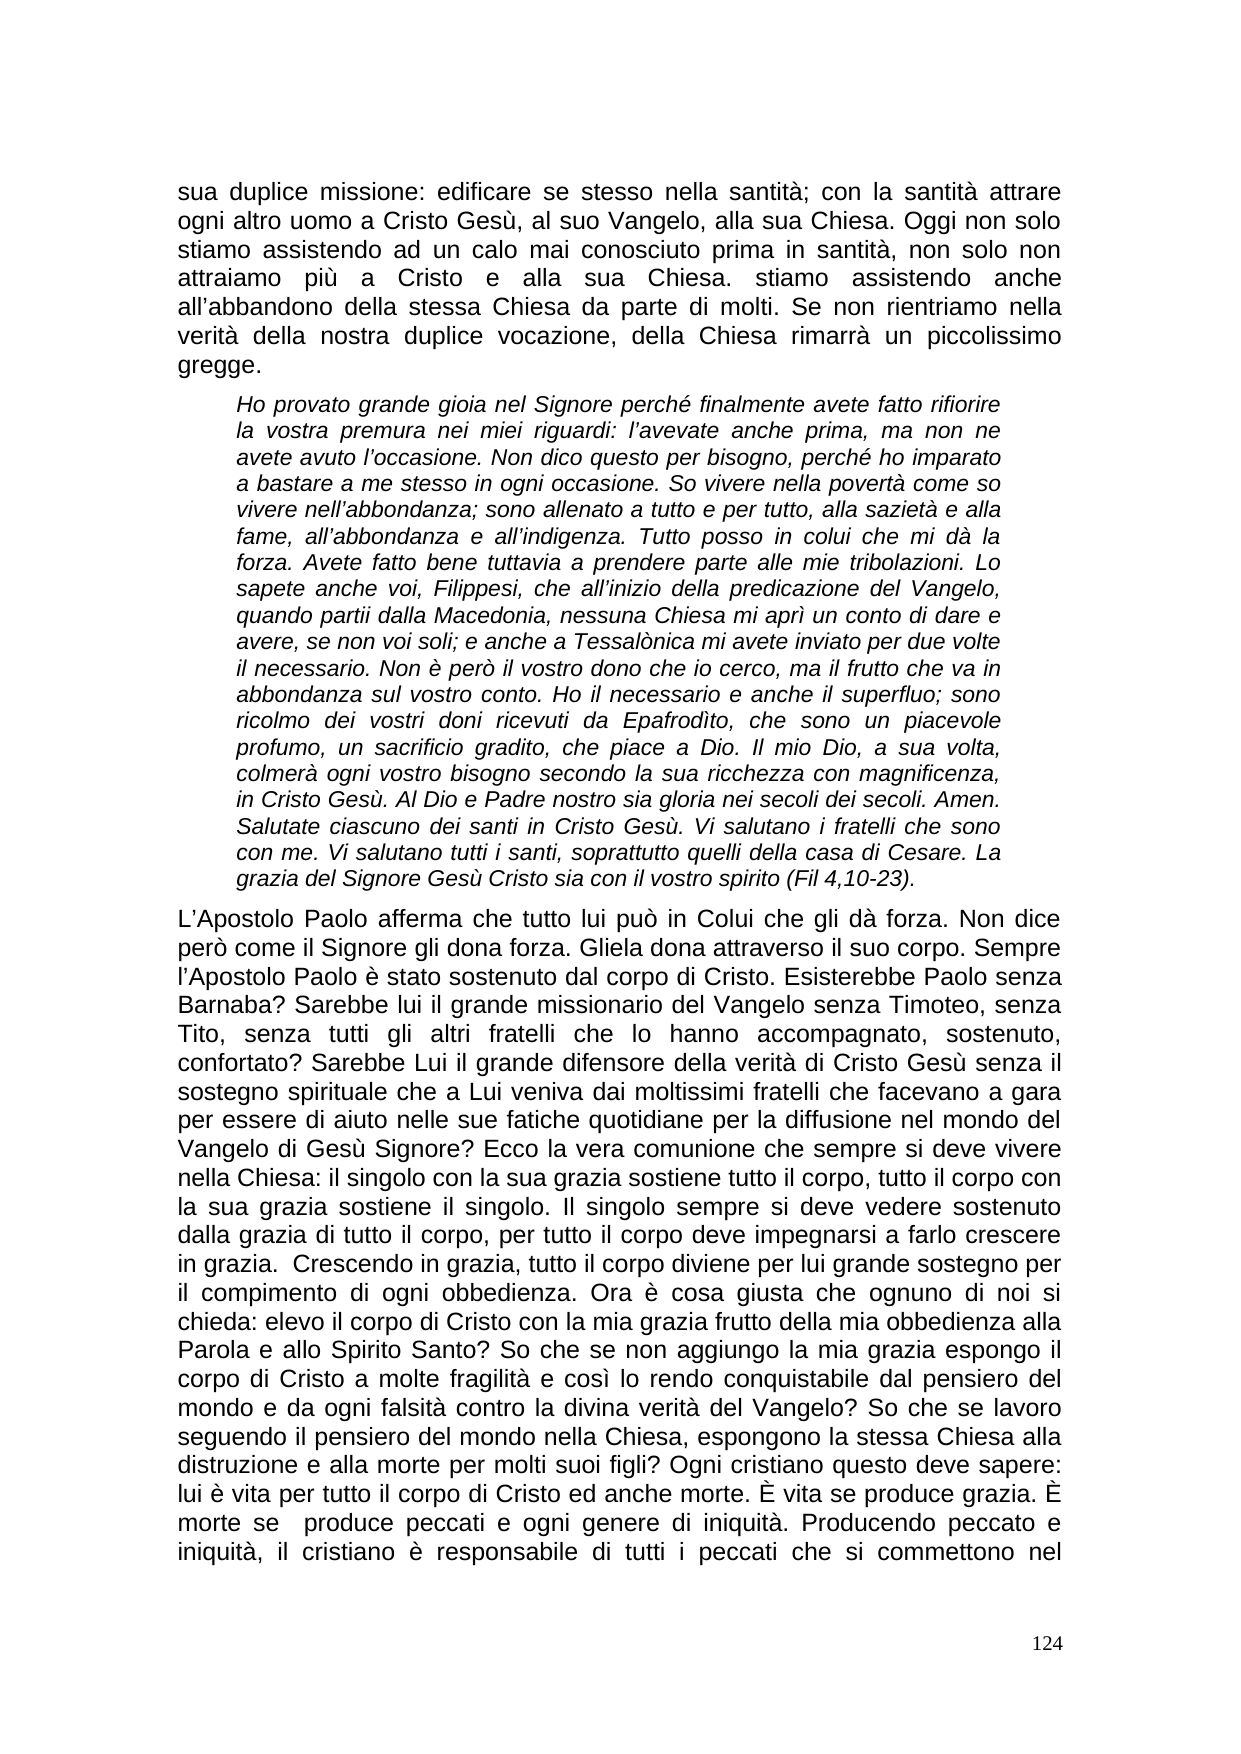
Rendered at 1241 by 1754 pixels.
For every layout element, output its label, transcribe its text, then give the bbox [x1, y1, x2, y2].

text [177, 177, 1063, 378]
text Ho provato grande gioia nel Signore perché finalmente avete fatto rifiorire la vostra premura nei miei riguardi: l’avevate anche prima, ma non ne avete avuto l’occasione. Non dico questo per bisogno, perché ho imparato a bastare a me stesso in ogni occasione. So vivere nella povertà come so vivere nell’abbondanza; sono allenato a tutto e per tutto, alla sazietà e alla fame, all’abbondanza e all’indigenza. Tutto posso in colui che mi dà la forza. Avete fatto bene tuttavia a prendere parte alle mie tribolazioni. Lo sapete anche voi, Filippesi, che all’inizio della predicazione del Vangelo, quando partii dalla Macedonia, nessuna Chiesa mi aprì un conto di dare e avere, se non voi soli; e anche a Tessalònica mi avete inviato per due volte il necessario. Non è però il vostro dono che io cerco, ma il frutto che va in abbondanza sul vostro conto. Ho il necessario e anche il superfluo; sono ricolmo dei vostri doni ricevuti da Epafrodìto, che sono un piacevole profumo, un sacrificio gradito, che piace a Dio. Il mio Dio, a sua volta, colmerà ogni vostro bisogno secondo la sua ricchezza con magnificenza, in Cristo Gesù. Al Dio e Padre nostro sia gloria nei secoli dei secoli. Amen. Salutate ciascuno dei santi in Cristo Gesù. Vi salutano i fratelli che sono con me. Vi salutano tutti i santi, soprattutto quelli della casa di Cesare. La grazia del Signore Gesù Cristo sia con il vostro spirito (Fil 4,10-23). [236, 391, 1004, 892]
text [177, 904, 1063, 1565]
